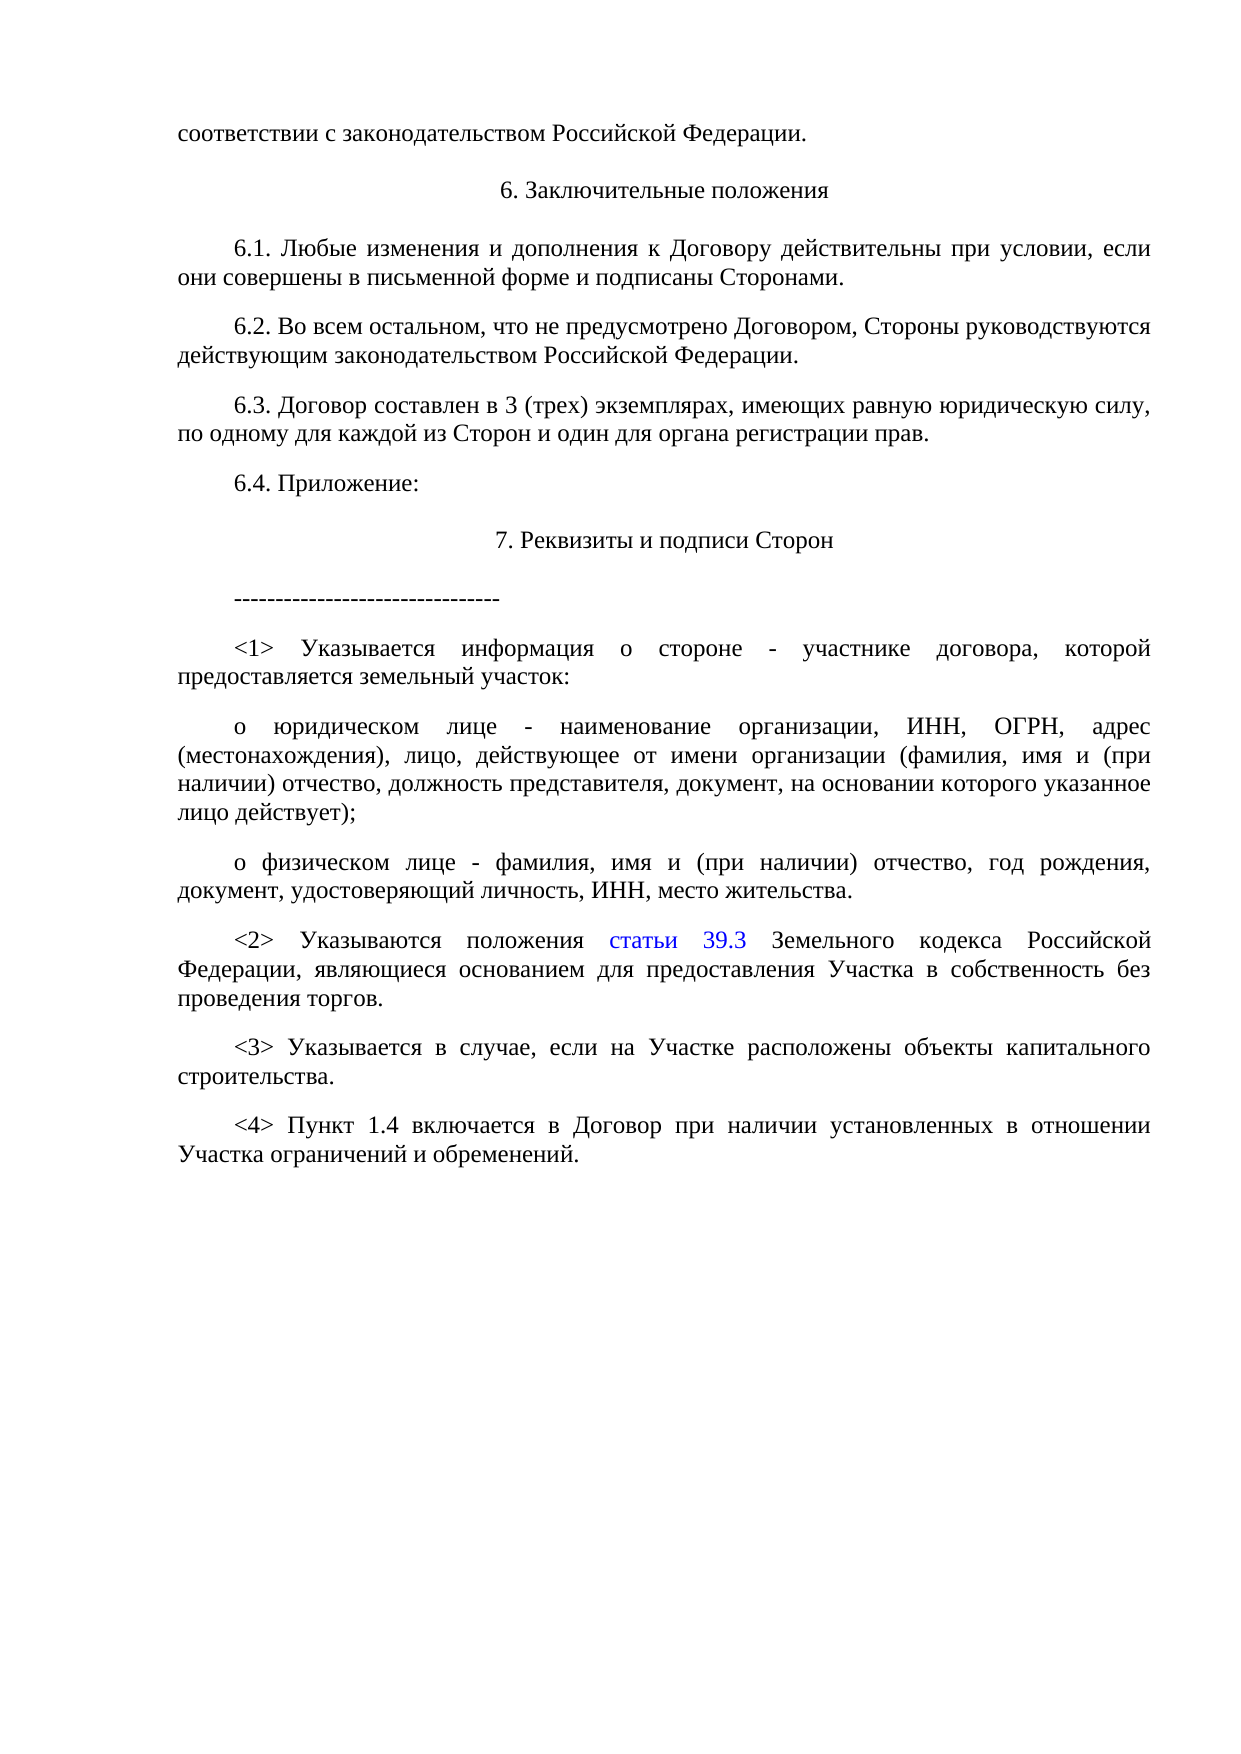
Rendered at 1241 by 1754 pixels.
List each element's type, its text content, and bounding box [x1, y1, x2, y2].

text <1> Указывается информация о стороне - участнике договора, которой предоставляется земельный участок: [177, 633, 1152, 690]
text <2> Указываются положения статьи 39.3 Земельного кодекса Российской Федерации, являющиеся основанием для предоставления Участка в собственность без проведения торгов. [177, 925, 1152, 1011]
text 7. Реквизиты и подписи Сторон [177, 526, 1152, 554]
text о физическом лице - фамилия, имя и (при наличии) отчество, год рождения, документ, удостоверяющий личность, ИНН, место жительства. [177, 847, 1152, 904]
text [177, 118, 1152, 147]
text <4> Пункт 1.4 включается в Договор при наличии установленных в отношении Участка ограничений и обременений. [177, 1111, 1152, 1168]
text -------------------------------- [177, 583, 1152, 612]
text о юридическом лице - наименование организации, ИНН, ОГРН, адрес (местонахождения), лицо, действующее от имени организации (фамилия, имя и (при наличии) отчество, должность представителя, документ, на основании которого указанное лицо действует); [177, 711, 1152, 826]
text 6.2. Во всем остальном, что не предусмотрено Договором, Стороны руководствуются действующим законодательством Российской Федерации. [177, 311, 1152, 369]
text 6.1. Любые изменения и дополнения к Договору действительны при условии, если они совершены в письменной форме и подписаны Сторонами. [177, 233, 1152, 291]
text 6.3. Договор составлен в 3 (трех) экземплярах, имеющих равную юридическую силу, по одному для каждой из Сторон и один для органа регистрации прав. [177, 390, 1152, 447]
text <3> Указывается в случае, если на Участке расположены объекты капитального строительства. [177, 1032, 1152, 1090]
text 6. Заключительные положения [177, 176, 1152, 204]
text 6.4. Приложение: [177, 468, 1152, 497]
